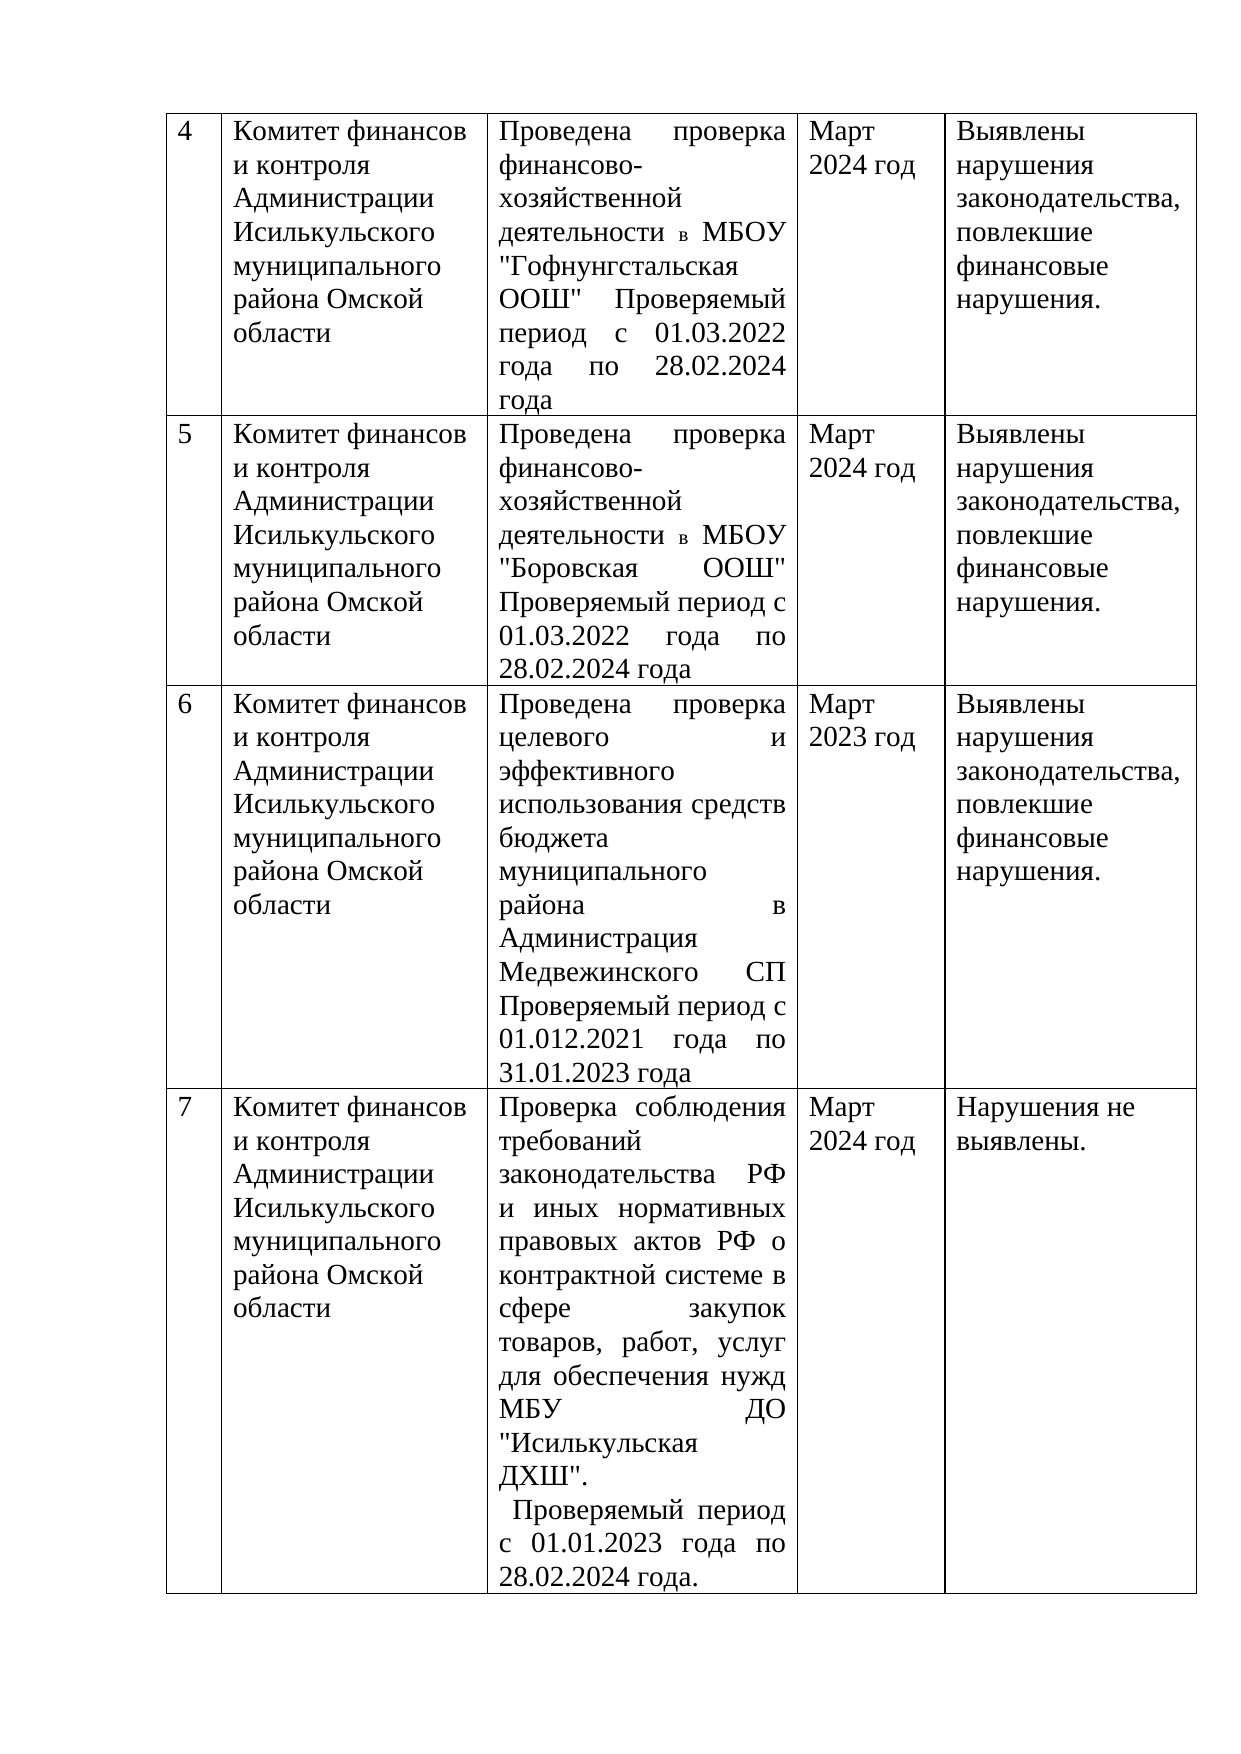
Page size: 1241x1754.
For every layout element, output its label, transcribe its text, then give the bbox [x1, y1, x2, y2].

table_cell 6 [167, 686, 221, 1088]
table_cell Проведена проверка финансово-хозяйственной деятельности в МБОУ "Боровская ООШ" Проверяемый период с 01.03.2022 года по 28.02.2024 года [488, 416, 797, 685]
table_cell Выявлены нарушения законодательства, повлекшие финансовые нарушения. [946, 416, 1196, 685]
table_cell 7 [167, 1089, 221, 1592]
table_cell Проведена проверка финансово-хозяйственной деятельности в МБОУ "Гофнунгстальская ООШ" Проверяемый период с 01.03.2022 года по 28.02.2024 года [488, 114, 797, 415]
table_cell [946, 1089, 1196, 1592]
table_cell Март 2024 год [798, 1089, 944, 1592]
table_cell Март 2024 год [798, 114, 944, 415]
table_cell Проверка соблюдения требований законодательства РФ и иных нормативных правовых актов РФ о контрактной системе в сфере закупок товаров, работ, услуг для обеспечения нужд МБУ ДО "Исилькульская ДХШ". Проверяемый период с 01.01.2023 года по 28.02.2024 года. [488, 1089, 797, 1592]
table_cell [222, 114, 487, 415]
table_cell 4 [167, 114, 221, 415]
table_cell Комитет финансов и контроля Администрации Исилькульского муниципального района Омской области [222, 416, 487, 685]
table_cell Март 2024 год [798, 416, 944, 685]
table_cell Комитет финансов и контроля Администрации Исилькульского муниципального района Омской области [222, 686, 487, 1088]
table_cell Проведена проверка целевого и эффективного использования средств бюджета муниципального района в Администрация Медвежинского СП Проверяемый период с 01.012.2021 года по 31.01.2023 года [488, 686, 797, 1088]
table_cell Выявлены нарушения законодательства, повлекшие финансовые нарушения. [946, 686, 1196, 1088]
table_cell Март 2023 год [798, 686, 944, 1088]
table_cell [946, 114, 1196, 415]
table_cell 5 [167, 416, 221, 685]
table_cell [222, 1089, 487, 1592]
